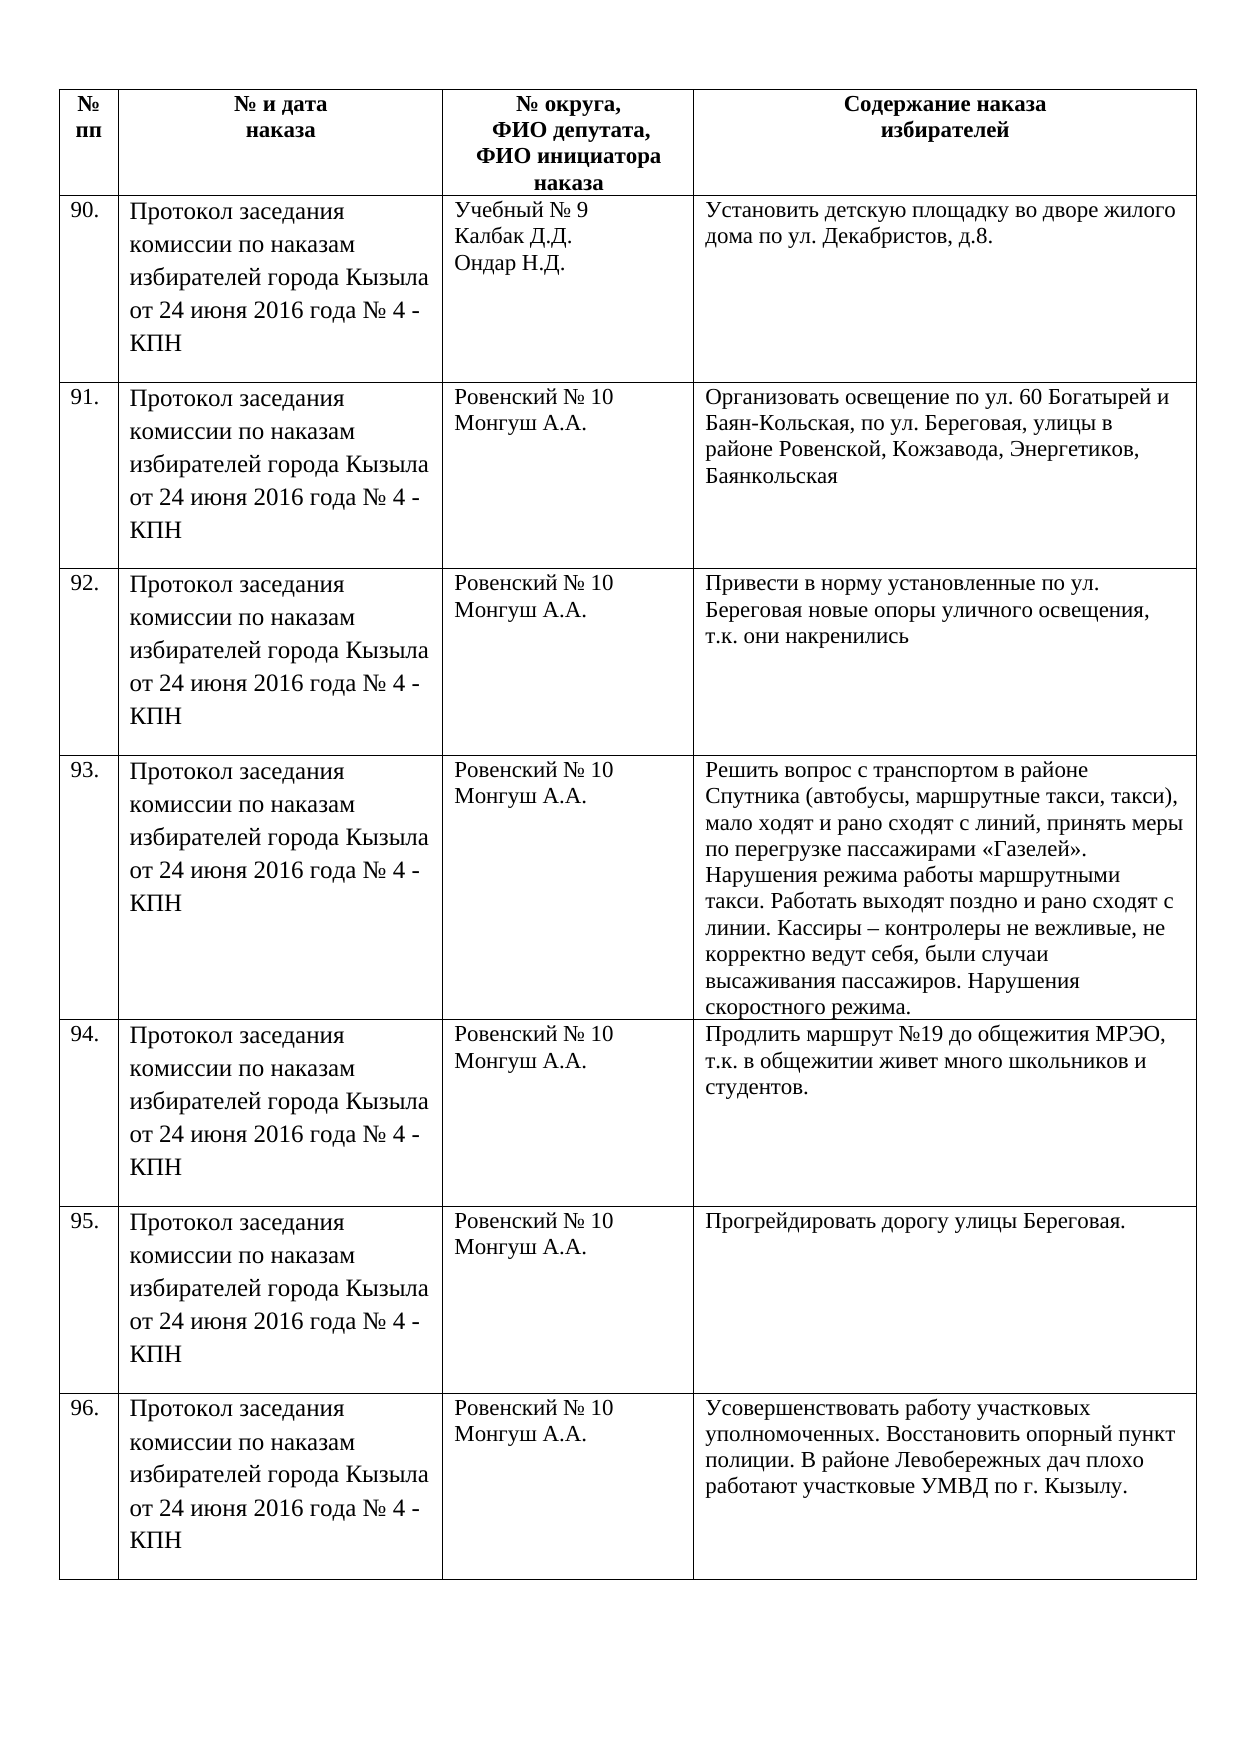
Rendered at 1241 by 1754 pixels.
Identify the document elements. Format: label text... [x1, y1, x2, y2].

table_cell Ровенский № 10 Монгуш А.А. [443, 1394, 693, 1579]
table_cell Усовершенствовать работу участковых уполномоченных. Восстановить опорный пункт полиции. В районе Левобережных дач плохо работают участковые УМВД по г. Кызылу. [694, 1394, 1196, 1579]
table_cell Протокол заседания комиссии по наказам избирателей города Кызыла от 24 июня 2016 года № 4 -КПН [119, 569, 442, 755]
table_cell [60, 1020, 118, 1206]
table_cell Ровенский № 10 Монгуш А.А. [443, 756, 693, 1019]
table_header Содержание наказа избирателей [694, 90, 1196, 195]
table_cell Ровенский № 10 Монгуш А.А. [443, 383, 693, 568]
table_header № пп [60, 90, 118, 195]
table_cell Протокол заседания комиссии по наказам избирателей города Кызыла от 24 июня 2016 года № 4 -КПН [119, 756, 442, 1019]
table_header № округа, ФИО депутата, ФИО инициатора наказа [443, 90, 693, 195]
table_cell Учебный № 9 Калбак Д.Д. Ондар Н.Д. [443, 196, 693, 382]
table_cell Протокол заседания комиссии по наказам избирателей города Кызыла от 24 июня 2016 года № 4 -КПН [119, 383, 442, 568]
table_cell Установить детскую площадку во дворе жилого дома по ул. Декабристов, д.8. [694, 196, 1196, 382]
table_cell Ровенский № 10 Монгуш А.А. [443, 1020, 693, 1206]
table_cell Ровенский № 10 Монгуш А.А. [443, 1207, 693, 1392]
table_cell Протокол заседания комиссии по наказам избирателей города Кызыла от 24 июня 2016 года № 4 -КПН [119, 1020, 442, 1206]
table_cell Привести в норму установленные по ул. Береговая новые опоры уличного освещения, т.к. они накренились [694, 569, 1196, 755]
table_cell Протокол заседания комиссии по наказам избирателей города Кызыла от 24 июня 2016 года № 4 -КПН [119, 1207, 442, 1392]
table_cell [119, 1394, 442, 1579]
table_cell Ровенский № 10 Монгуш А.А. [443, 569, 693, 755]
table_header № и дата наказа [119, 90, 442, 195]
table_cell [60, 569, 118, 755]
table_cell [60, 383, 118, 568]
table_cell [60, 196, 118, 382]
table_cell [60, 1207, 118, 1392]
table_cell [60, 1394, 118, 1579]
table_cell Продлить маршрут №19 до общежития МРЭО, т.к. в общежитии живет много школьников и студентов. [694, 1020, 1196, 1206]
table_cell Решить вопрос с транспортом в районе Спутника (автобусы, маршрутные такси, такси), мало ходят и рано сходят с линий, принять меры по перегрузке пассажирами «Газелей». Нарушения режима работы маршрутными такси. Работать выходят поздно и рано сходят с линии. Кассиры – контролеры не вежливые, не корректно ведут себя, были случаи высаживания пассажиров. Нарушения скоростного режима. [694, 756, 1196, 1019]
table_cell Организовать освещение по ул. 60 Богатырей и Баян-Кольская, по ул. Береговая, улицы в районе Ровенской, Кожзавода, Энергетиков, Баянкольская [694, 383, 1196, 568]
table_cell [60, 756, 118, 1019]
table_cell Прогрейдировать дорогу улицы Береговая. [694, 1207, 1196, 1392]
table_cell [119, 196, 442, 382]
